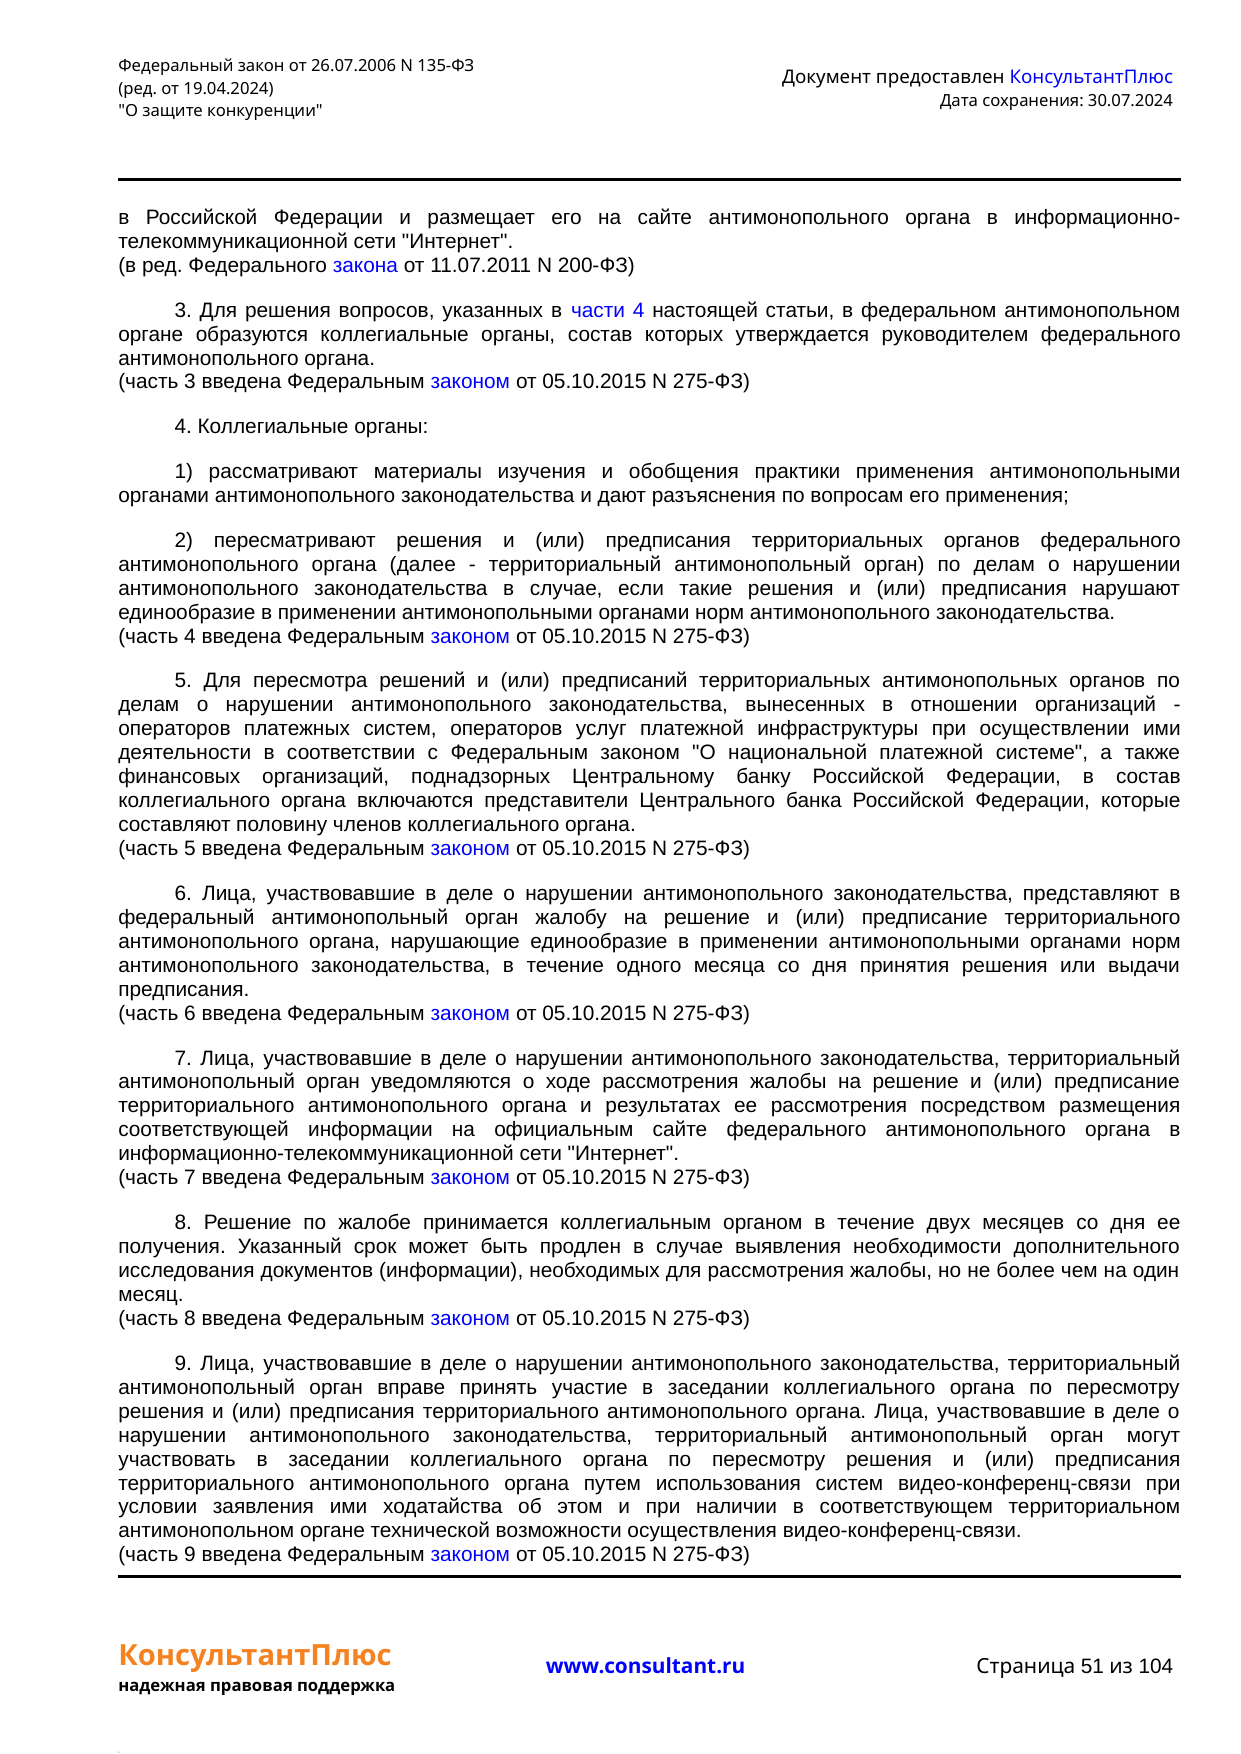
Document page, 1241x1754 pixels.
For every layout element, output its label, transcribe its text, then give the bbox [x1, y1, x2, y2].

text 3. Для решения вопросов, указанных в части 4 настоящей статьи, в федеральном антимонопольном органе образуются коллегиальные органы, состав которых утверждается руководителем федерального антимонопольного органа. [118, 297, 1181, 369]
text 2) пересматривают решения и (или) предписания территориальных органов федерального антимонопольного органа (далее - территориальный антимонопольный орган) по делам о нарушении антимонопольного законодательства в случае, если такие решения и (или) предписания нарушают единообразие в применении антимонопольными органами норм антимонопольного законодательства. [118, 528, 1181, 623]
text (часть 8 введена Федеральным законом от 05.10.2015 N 275-ФЗ) [118, 1306, 1181, 1330]
text 9. Лица, участвовавшие в деле о нарушении антимонопольного законодательства, территориальный антимонопольный орган вправе принять участие в заседании коллегиального органа по пересмотру решения и (или) предписания территориального антимонопольного органа. Лица, участвовавшие в деле о нарушении антимонопольного законодательства, территориальный антимонопольный орган могут участвовать в заседании коллегиального органа по пересмотру решения и (или) предписания территориального антимонопольного органа путем использования систем видео-конференц-связи при условии заявления ими ходатайства об этом и при наличии в соответствующем территориальном антимонопольном органе технической возможности осуществления видео-конференц-связи. [118, 1351, 1181, 1542]
text 6. Лица, участвовавшие в деле о нарушении антимонопольного законодательства, представляют в федеральный антимонопольный орган жалобу на решение и (или) предписание территориального антимонопольного органа, нарушающие единообразие в применении антимонопольными органами норм антимонопольного законодательства, в течение одного месяца со дня принятия решения или выдачи предписания. [118, 881, 1181, 1001]
text 5. Для пересмотра решений и (или) предписаний территориальных антимонопольных органов по делам о нарушении антимонопольного законодательства, вынесенных в отношении организаций - операторов платежных систем, операторов услуг платежной инфраструктуры при осуществлении ими деятельности в соответствии с Федеральным законом "О национальной платежной системе", а также финансовых организаций, поднадзорных Центральному банку Российской Федерации, в состав коллегиального органа включаются представители Центрального банка Российской Федерации, которые составляют половину членов коллегиального органа. [118, 668, 1181, 836]
text (часть 3 введена Федеральным законом от 05.10.2015 N 275-ФЗ) [118, 369, 1181, 393]
text 8. Решение по жалобе принимается коллегиальным органом в течение двух месяцев со дня ее получения. Указанный срок может быть продлен в случае выявления необходимости дополнительного исследования документов (информации), необходимых для рассмотрения жалобы, но не более чем на один месяц. [118, 1210, 1181, 1306]
text (часть 9 введена Федеральным законом от 05.10.2015 N 275-ФЗ) [118, 1542, 1181, 1566]
text (часть 6 введена Федеральным законом от 05.10.2015 N 275-ФЗ) [118, 1001, 1181, 1024]
text (в ред. Федерального закона от 11.07.2011 N 200-ФЗ) [118, 253, 1181, 277]
text 4. Коллегиальные органы: [118, 414, 1181, 438]
text 1) рассматривают материалы изучения и обобщения практики применения антимонопольными органами антимонопольного законодательства и дают разъяснения по вопросам его применения; [118, 459, 1181, 507]
text 7. Лица, участвовавшие в деле о нарушении антимонопольного законодательства, территориальный антимонопольный орган уведомляются о ходе рассмотрения жалобы на решение и (или) предписание территориального антимонопольного органа и результатах ее рассмотрения посредством размещения соответствующей информации на официальным сайте федерального антимонопольного органа в информационно-телекоммуникационной сети "Интернет". [118, 1045, 1181, 1165]
text (часть 4 введена Федеральным законом от 05.10.2015 N 275-ФЗ) [118, 623, 1181, 647]
text (часть 7 введена Федеральным законом от 05.10.2015 N 275-ФЗ) [118, 1165, 1181, 1189]
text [118, 205, 1181, 253]
text (часть 5 введена Федеральным законом от 05.10.2015 N 275-ФЗ) [118, 836, 1181, 860]
